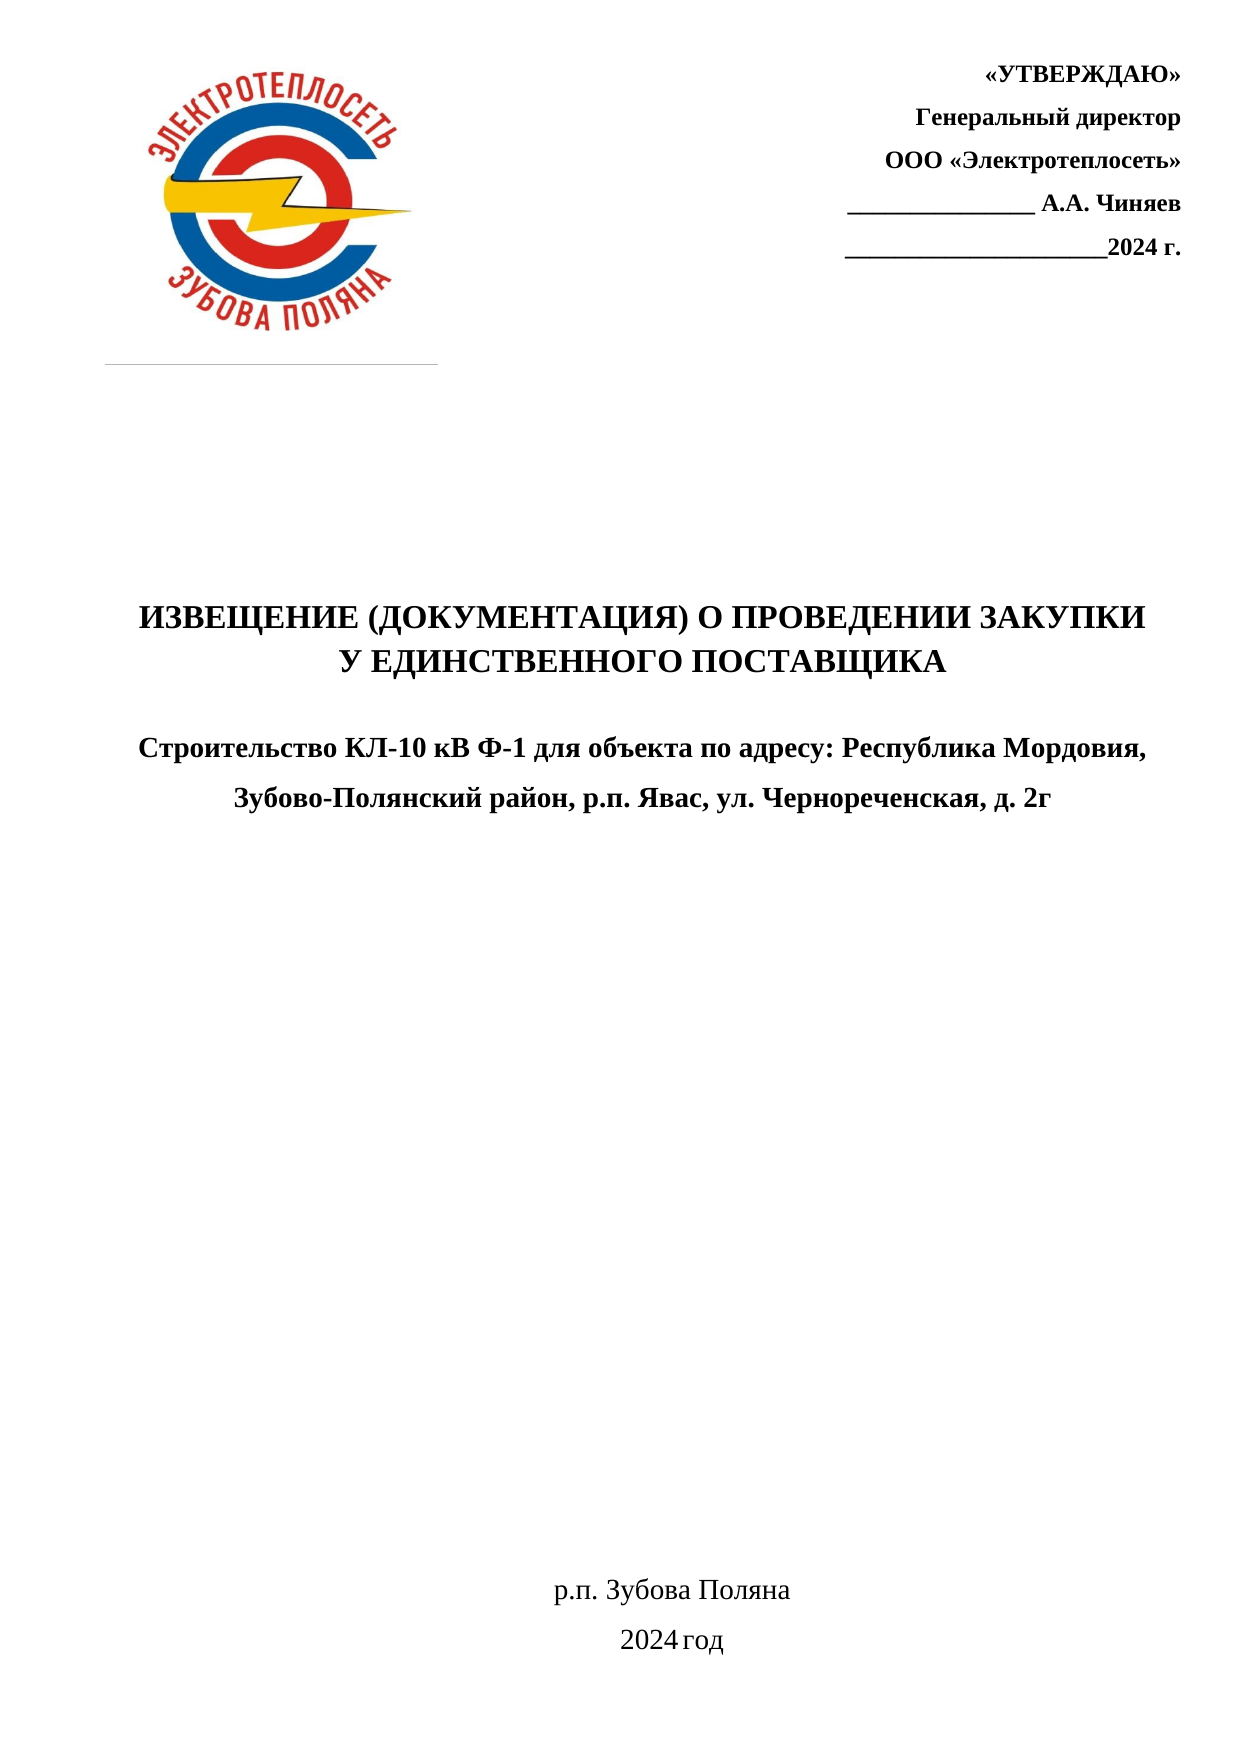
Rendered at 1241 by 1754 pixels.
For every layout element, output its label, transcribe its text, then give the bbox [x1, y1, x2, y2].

text ИЗВЕЩЕНИЕ (ДОКУМЕНТАЦИЯ) О ПРОВЕДЕНИИ ЗАКУПКИ У ЕДИНСТВЕННОГО ПОСТАВЩИКА [103, 598, 1181, 680]
text _____________________2024 г. [576, 232, 1181, 260]
text «Утверждаю» [576, 59, 1181, 88]
text Строительство КЛ-10 кВ Ф-1 для объекта по адресу: Республика Мордовия, Зубово-Полянский район, р.п. Явас, ул. Чернореченская, д. 2г [103, 730, 1181, 814]
text _______________ А.А. Чиняев [576, 188, 1181, 217]
list год [162, 1622, 1181, 1656]
text р.п. Зубова Поляна [103, 1572, 1181, 1606]
picture [105, 41, 438, 365]
text Генеральный директор [576, 102, 1181, 131]
text ООО «Электротеплосеть» [576, 145, 1181, 174]
